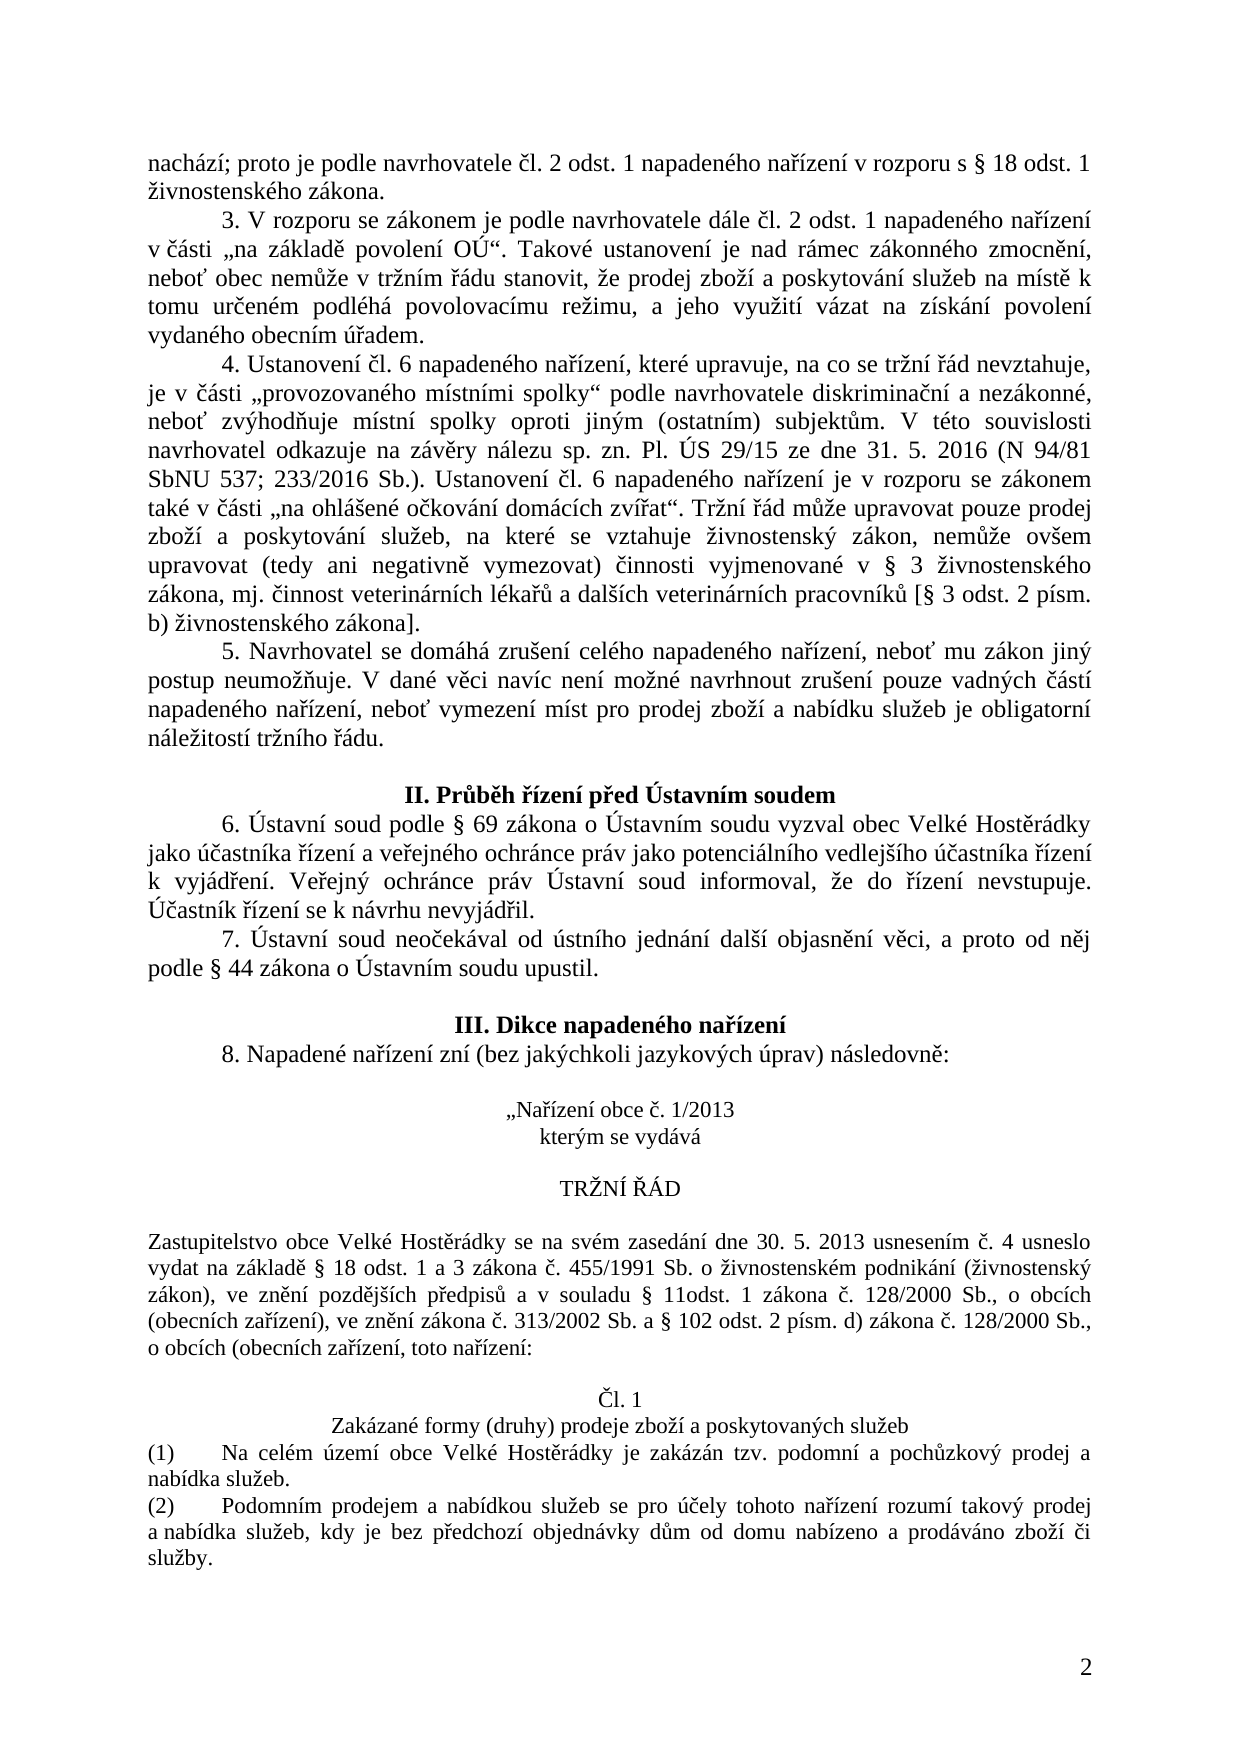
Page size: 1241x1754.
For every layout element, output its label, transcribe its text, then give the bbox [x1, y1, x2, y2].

text (1) Na celém území obce Velké Hostěrádky je zakázán tzv. podomní a pochůzkový prodej a nabídka služeb. [148, 1439, 1093, 1492]
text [148, 148, 1093, 205]
text 3. V rozporu se zákonem je podle navrhovatele dále čl. 2 odst. 1 napadeného nařízení v části „na základě povolení OÚ“. Takové ustanovení je nad rámec zákonného zmocnění, neboť obec nemůže v tržním řádu stanovit, že prodej zboží a poskytování služeb na místě k tomu určeném podléhá povolovacímu režimu, a jeho využití vázat na získání povolení vydaného obecním úřadem. [148, 205, 1093, 349]
text (2) Podomním prodejem a nabídkou služeb se pro účely tohoto nařízení rozumí takový prodej a nabídka služeb, kdy je bez předchozí objednávky dům od domu nabízeno a prodáváno zboží či služby. [148, 1492, 1093, 1571]
text II. Průběh řízení před Ústavním soudem [148, 780, 1093, 809]
text III. Dikce napadeného nařízení [148, 1010, 1093, 1039]
text Čl. 1 [148, 1386, 1093, 1413]
text 6. Ústavní soud podle § 69 zákona o Ústavním soudu vyzval obec Velké Hostěrádky jako účastníka řízení a veřejného ochránce práv jako potenciálního vedlejšího účastníka řízení k vyjádření. Veřejný ochránce práv Ústavní soud informoval, že do řízení nevstupuje. Účastník řízení se k návrhu nevyjádřil. [148, 809, 1093, 924]
text 8. Napadené nařízení zní (bez jakýchkoli jazykových úprav) následovně: [148, 1039, 1093, 1068]
text 4. Ustanovení čl. 6 napadeného nařízení, které upravuje, na co se tržní řád nevztahuje, je v části „provozovaného místními spolky“ podle navrhovatele diskriminační a nezákonné, neboť zvýhodňuje místní spolky oproti jiným (ostatním) subjektům. V této souvislosti navrhovatel odkazuje na závěry nálezu sp. zn. Pl. ÚS 29/15 ze dne 31. 5. 2016 (N 94/81 SbNU 537; 233/2016 Sb.). Ustanovení čl. 6 napadeného nařízení je v rozporu se zákonem také v části „na ohlášené očkování domácích zvířat“. Tržní řád může upravovat pouze prodej zboží a poskytování služeb, na které se vztahuje živnostenský zákon, nemůže ovšem upravovat (tedy ani negativně vymezovat) činnosti vyjmenované v § 3 živnostenského zákona, mj. činnost veterinárních lékařů a dalších veterinárních pracovníků [§ 3 odst. 2 písm. b) živnostenského zákona]. [148, 349, 1093, 636]
text Zakázané formy (druhy) prodeje zboží a poskytovaných služeb [148, 1413, 1093, 1439]
text Zastupitelstvo obce Velké Hostěrádky se na svém zasedání dne 30. 5. 2013 usnesením č. 4 usneslo vydat na základě § 18 odst. 1 a 3 zákona č. 455/1991 Sb. o živnostenském podnikání (živnostenský zákon), ve znění pozdějších předpisů a v souladu § 11odst. 1 zákona č. 128/2000 Sb., o obcích (obecních zařízení), ve znění zákona č. 313/2002 Sb. a § 102 odst. 2 písm. d) zákona č. 128/2000 Sb., o obcích (obecních zařízení, toto nařízení: [148, 1228, 1093, 1360]
text 5. Navrhovatel se domáhá zrušení celého napadeného nařízení, neboť mu zákon jiný postup neumožňuje. V dané věci navíc není možné navrhnout zrušení pouze vadných částí napadeného nařízení, neboť vymezení míst pro prodej zboží a nabídku služeb je obligatorní náležitostí tržního řádu. [148, 636, 1093, 751]
text „Nařízení obce č. 1/2013 [148, 1096, 1093, 1123]
text kterým se vydává [148, 1123, 1093, 1149]
text 7. Ústavní soud neočekával od ústního jednání další objasnění věci, a proto od něj podle § 44 zákona o Ústavním soudu upustil. [148, 924, 1093, 981]
text TRŽNÍ ŘÁD [148, 1175, 1093, 1202]
